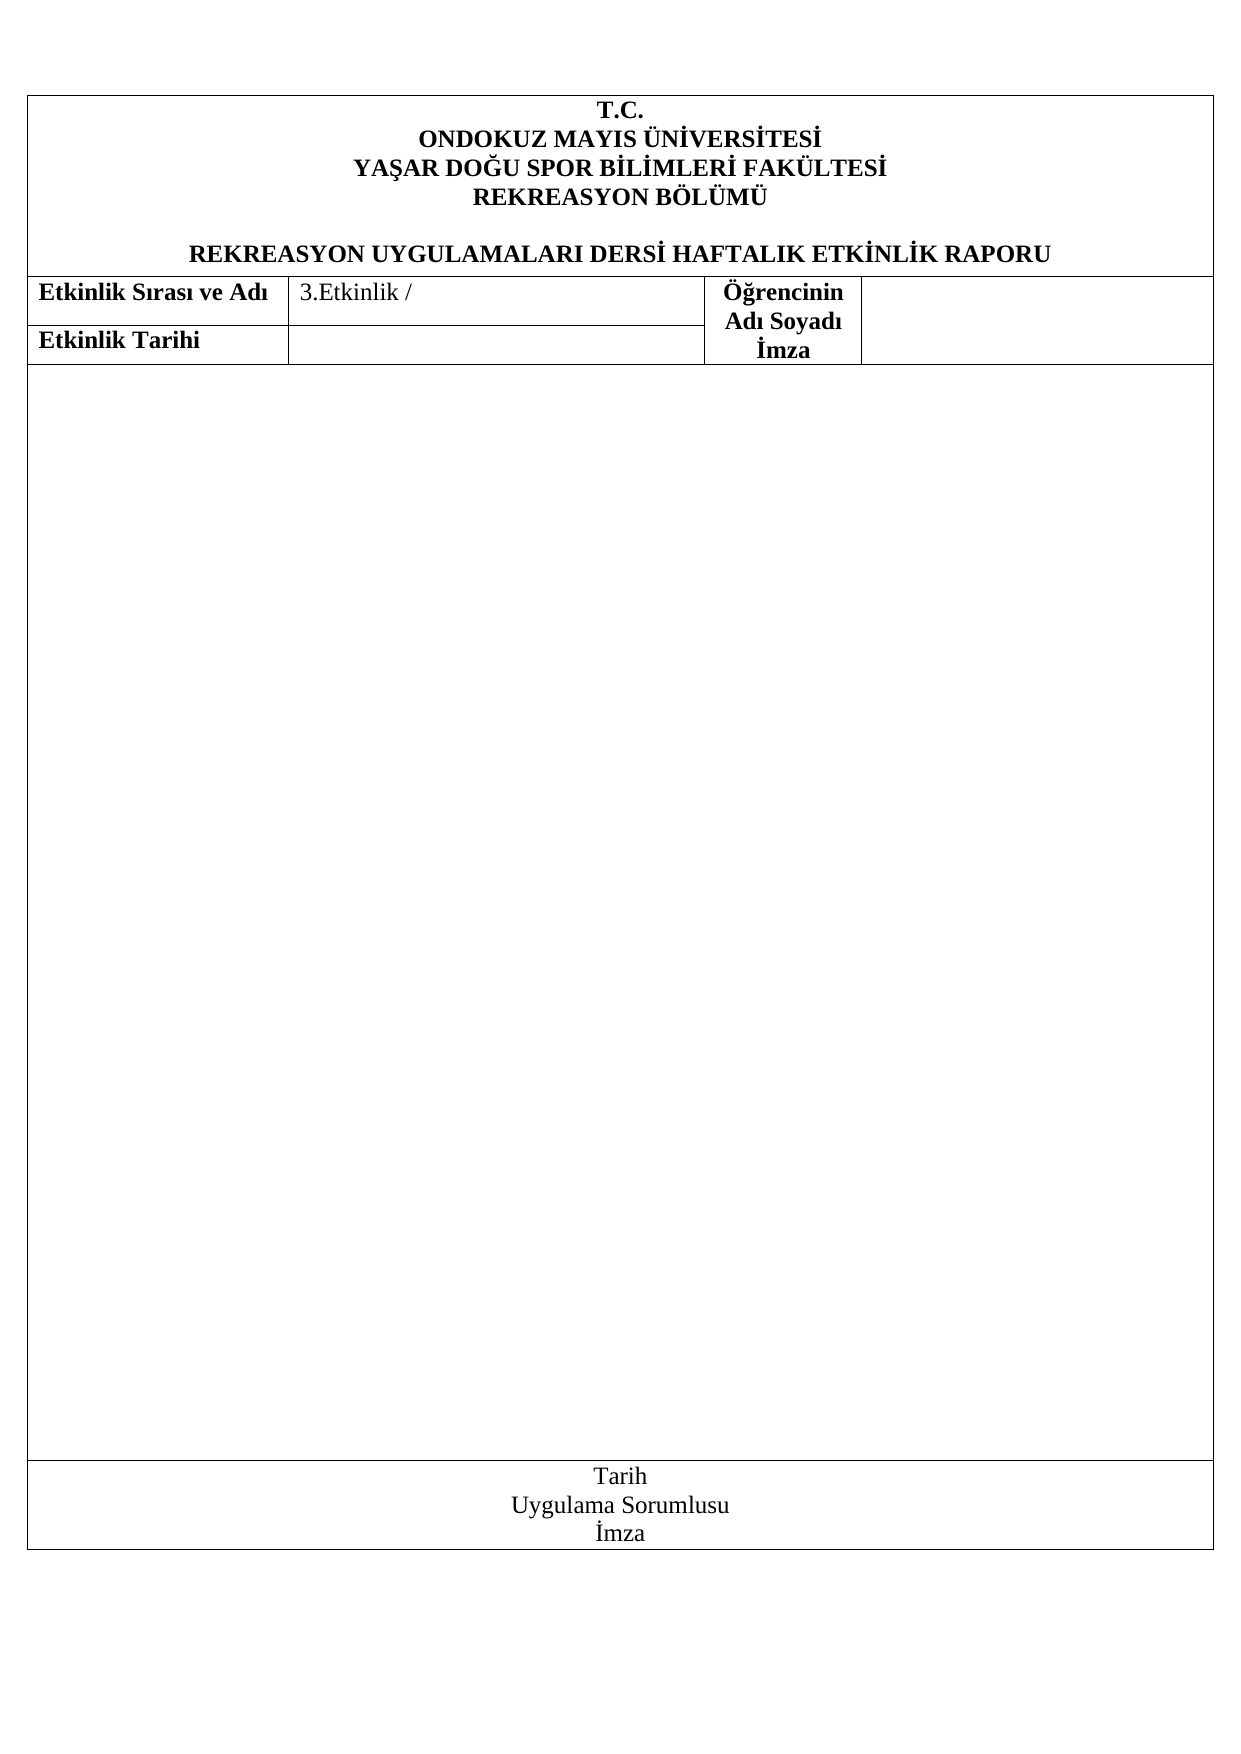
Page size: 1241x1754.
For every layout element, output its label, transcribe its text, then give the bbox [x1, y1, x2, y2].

table_header T.C. ONDOKUZ MAYIS ÜNİVERSİTESİ YAŞAR DOĞU SPOR BİLİMLERİ FAKÜLTESİ REKREASYON BÖLÜMÜ REKREASYON UYGULAMALARI DERSİ HAFTALIK ETKİNLİK RAPORU [28, 96, 1213, 276]
table_cell Etkinlik Sırası ve Adı [28, 277, 288, 324]
table_cell [28, 365, 1213, 1460]
table_cell 3.Etkinlik / [289, 277, 704, 324]
table_cell Etkinlik Tarihi [28, 326, 288, 363]
table_cell Öğrencinin Adı Soyadı İmza [705, 277, 861, 363]
table_cell [862, 277, 1213, 363]
table_cell Tarih Uygulama Sorumlusu İmza [28, 1461, 1213, 1549]
table_cell [289, 326, 704, 363]
